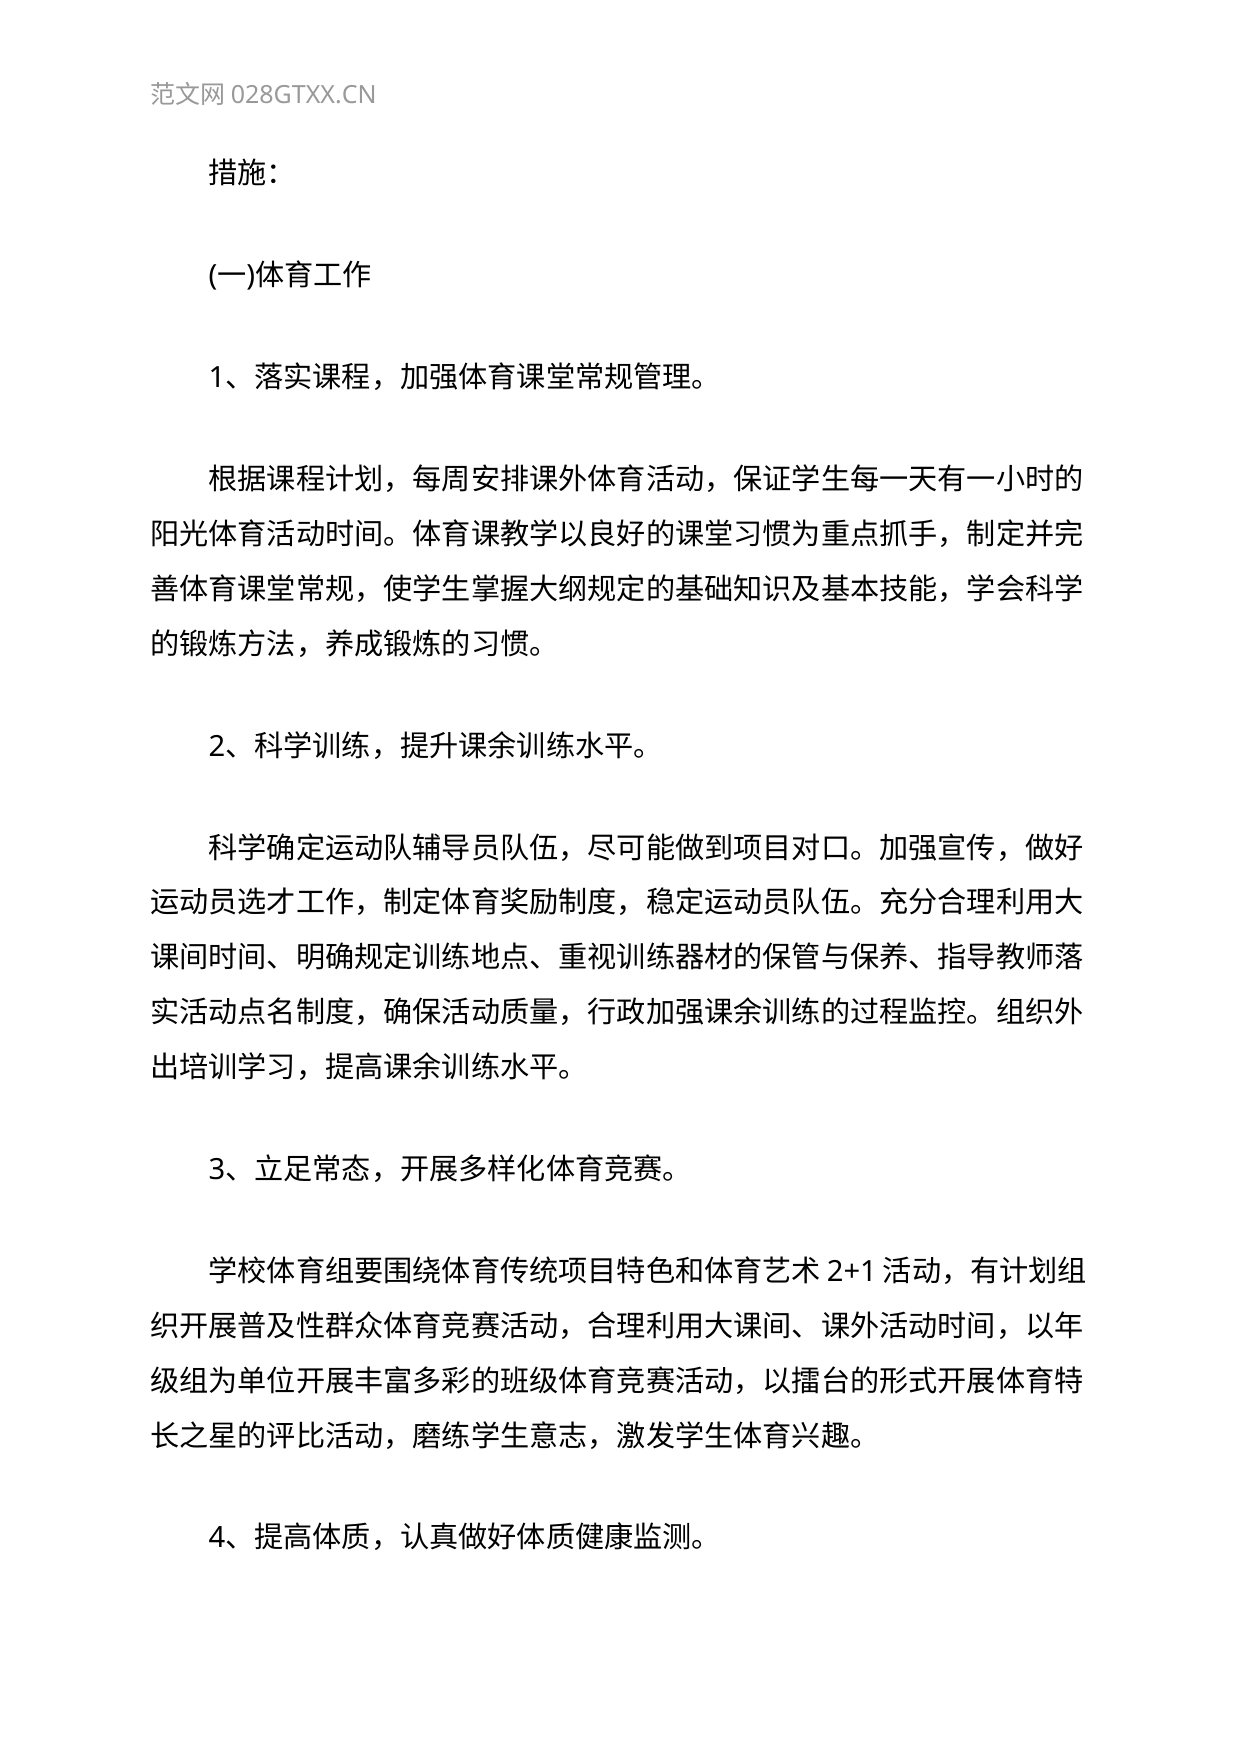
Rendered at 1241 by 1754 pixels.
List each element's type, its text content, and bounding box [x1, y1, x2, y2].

text 根据课程计划，每周安排课外体育活动，保证学生每一天有一小时的阳光体育活动时间。体育课教学以良好的课堂习惯为重点抓手，制定并完善体育课堂常规，使学生掌握大纲规定的基础知识及基本技能，学会科学的锻炼方法，养成锻炼的习惯。 [150, 456, 1090, 663]
text 措施： [150, 150, 1090, 192]
text 3、立足常态，开展多样化体育竞赛。 [150, 1146, 1090, 1188]
text 科学确定运动队辅导员队伍，尽可能做到项目对口。加强宣传，做好运动员选才工作，制定体育奖励制度，稳定运动员队伍。充分合理利用大课间时间、明确规定训练地点、重视训练器材的保管与保养、指导教师落实活动点名制度，确保活动质量，行政加强课余训练的过程监控。组织外出培训学习，提高课余训练水平。 [150, 824, 1090, 1086]
text 2、科学训练，提升课余训练水平。 [150, 722, 1090, 764]
text (一)体育工作 [150, 252, 1090, 294]
text 4、提高体质，认真做好体质健康监测。 [150, 1514, 1090, 1556]
text 学校体育组要围绕体育传统项目特色和体育艺术2+1活动，有计划组织开展普及性群众体育竞赛活动，合理利用大课间、课外活动时间，以年级组为单位开展丰富多彩的班级体育竞赛活动，以擂台的形式开展体育特长之星的评比活动，磨练学生意志，激发学生体育兴趣。 [150, 1247, 1090, 1454]
text 1、落实课程，加强体育课堂常规管理。 [150, 354, 1090, 396]
